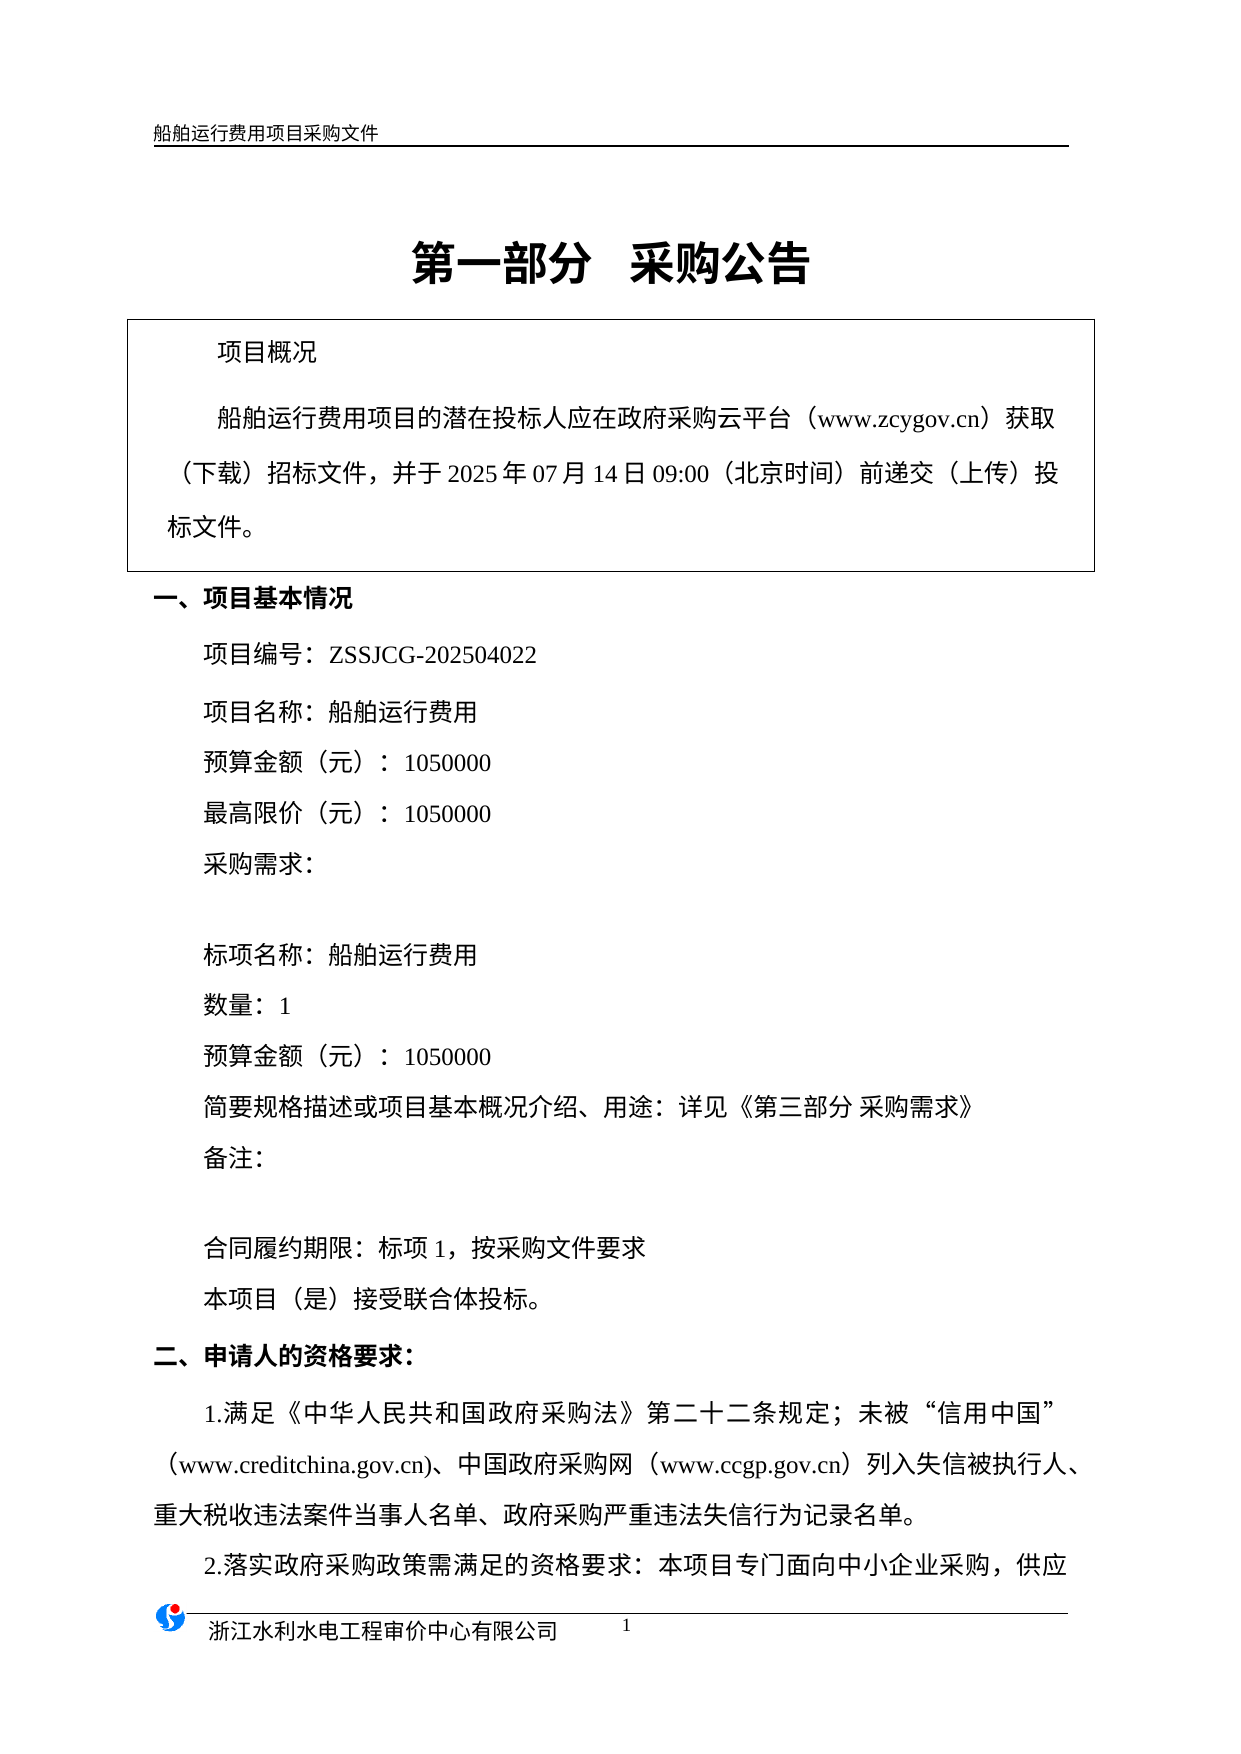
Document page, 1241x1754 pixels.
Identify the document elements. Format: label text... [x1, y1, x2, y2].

text 1.满足《中华人民共和国政府采购法》第二十二条规定；未被“信用中国”（www.creditchina.gov.cn)、中国政府采购网（www.ccgp.gov.cn）列入失信被执行人、重大税收违法案件当事人名单、政府采购严重违法失信行为记录名单。 [153, 1394, 1069, 1531]
text 预算金额（元）：1050000 [153, 1037, 1069, 1073]
text 数量：1 [153, 986, 1069, 1022]
text 标项名称：船舶运行费用 [153, 935, 1069, 971]
text 采购需求： [153, 844, 1069, 880]
picture [153, 1602, 187, 1632]
text 本项目（是）接受联合体投标。 [153, 1280, 1069, 1316]
text 二、申请人的资格要求： [153, 1337, 1063, 1373]
text 备注： [153, 1138, 1069, 1174]
text 预算金额（元）：1050000 [153, 743, 1069, 779]
text 项目编号：ZSSJCG-202504022 [153, 635, 1063, 671]
text 最高限价（元）：1050000 [153, 793, 1069, 830]
text 项目名称：船舶运行费用 [153, 692, 1069, 728]
table_header 项目概况 船舶运行费用项目的潜在投标人应在政府采购云平台（www.zcygov.cn）获取（下载）招标文件，并于2025年07月14日09:00（北京时间）前递交（上传）投标文件。 [128, 320, 1094, 571]
subtitle 采购公告 [153, 227, 1069, 293]
text 合同履约期限：标项1，按采购文件要求 [153, 1229, 1069, 1265]
text 2.落实政府采购政策需满足的资格要求：本项目专门面向中小企业采购，供应商应为中小微企业或监狱企业或残疾人福利性单位。 [153, 1546, 1069, 1582]
text 简要规格描述或项目基本概况介绍、用途：详见《第三部分 采购需求》 [153, 1087, 1069, 1123]
text 一、项目基本情况 [153, 578, 1063, 614]
